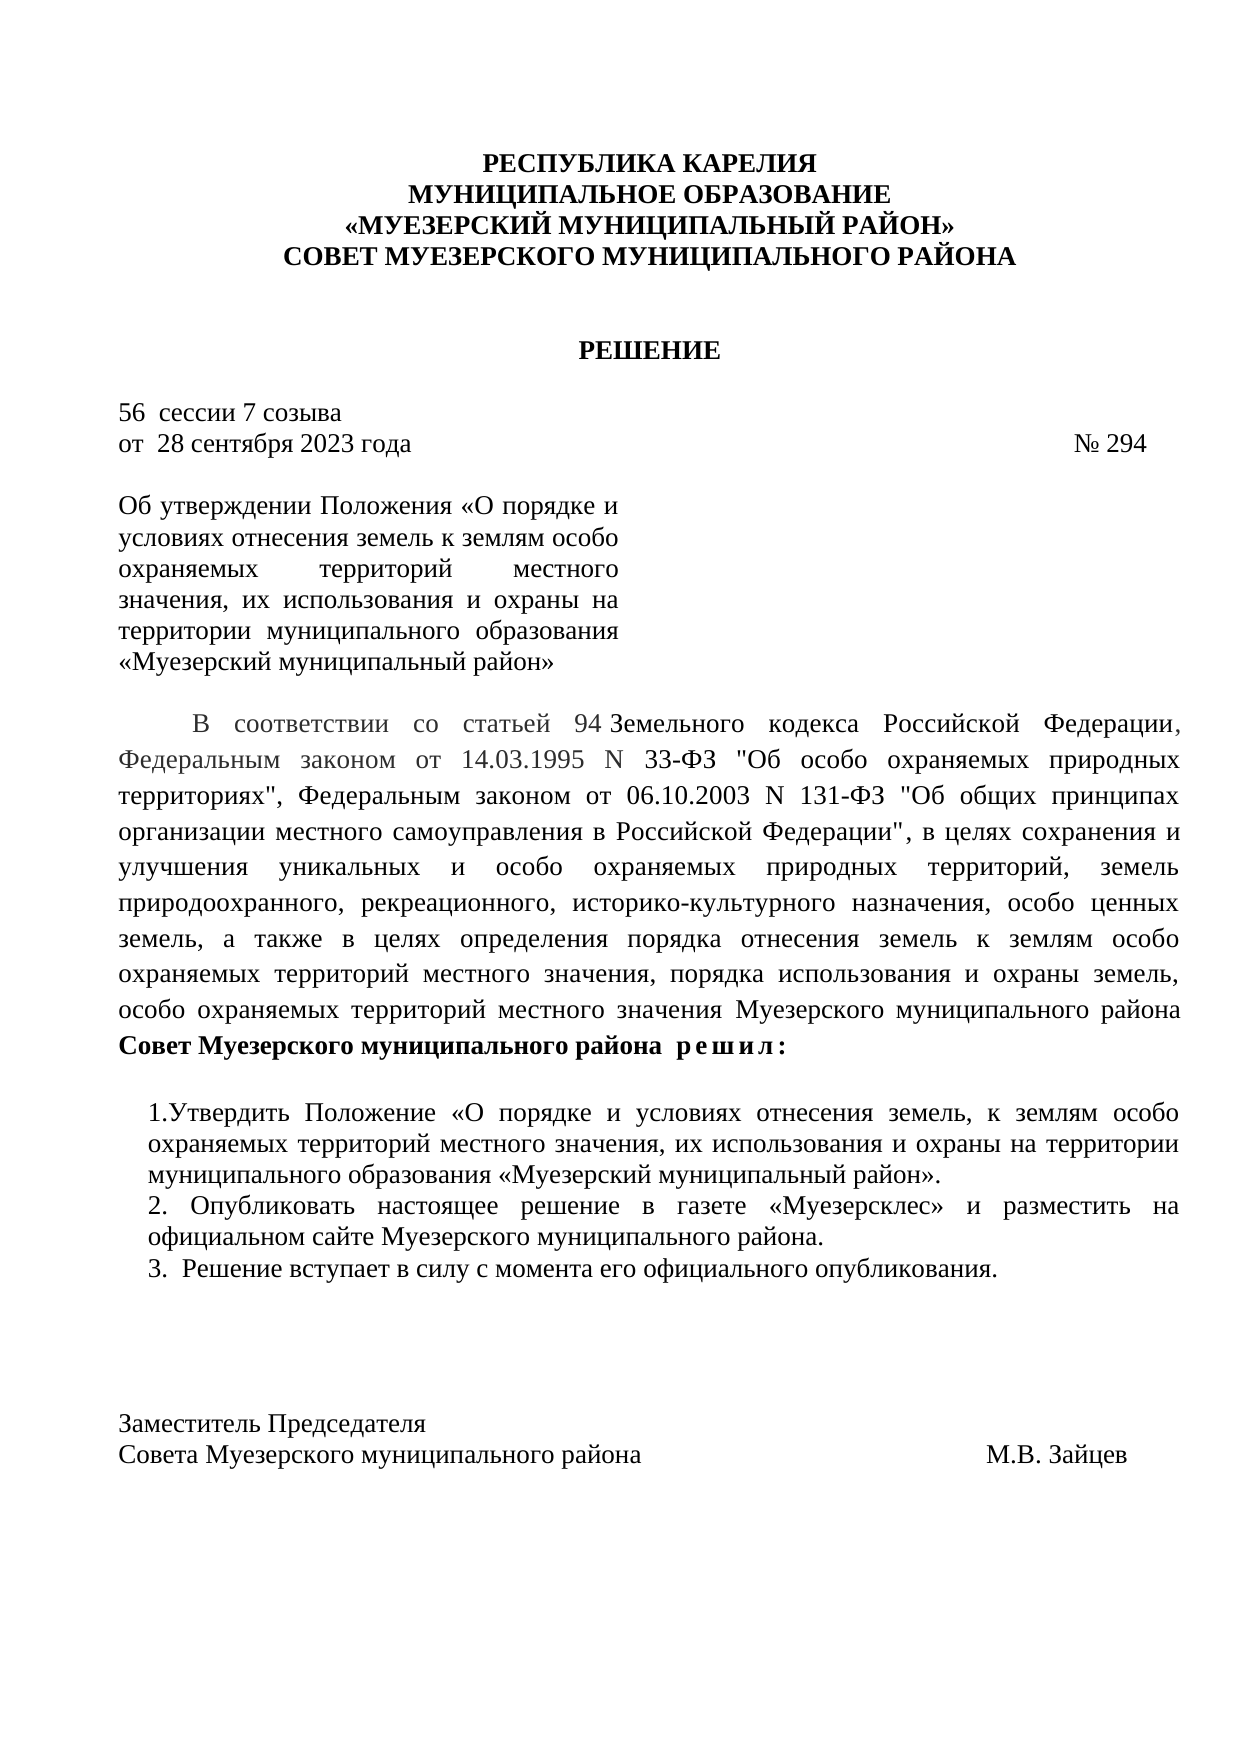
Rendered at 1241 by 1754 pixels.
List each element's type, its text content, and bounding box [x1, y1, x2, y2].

text 2. Опубликовать настоящее решение в газете «Муезерсклес» и разместить на официальном сайте Муезерского муниципального района. [148, 1189, 1181, 1252]
text РЕШЕНИЕ [118, 334, 1181, 365]
text Об утверждении Положения «О порядке и условиях отнесения земель к землям особо охраняемых территорий местного значения, их использования и охраны на территории муниципального образования «Муезерский муниципальный район» [118, 489, 619, 676]
text МУНИЦИПАЛЬНОЕ ОБРАЗОВАНИЕ [118, 178, 1181, 209]
text от 28 сентября 2023 года № 294 [118, 427, 1181, 458]
text Совета Муезерского муниципального района М.В. Зайцев [118, 1438, 1181, 1470]
text 1.Утвердить Положение «О порядке и условиях отнесения земель, к землям особо охраняемых территорий местного значения, их использования и охраны на территории муниципального образования «Муезерский муниципальный район». [148, 1096, 1181, 1189]
text РЕСПУБЛИКА КАРЕЛИЯ [118, 147, 1181, 178]
text Заместитель Председателя [118, 1407, 1181, 1438]
text «МУЕЗЕРСКИЙ МУНИЦИПАЛЬНЫЙ РАЙОН» [118, 209, 1181, 240]
text СОВЕТ МУЕЗЕРСКОГО МУНИЦИПАЛЬНОГО РАЙОНА [118, 240, 1181, 271]
text В соответствии со статьей 94 Земельного кодекса Российской Федерации, Федеральным законом от 14.03.1995 N 33-ФЗ "Об особо охраняемых природных территориях", Федеральным законом от 06.10.2003 N 131-ФЗ "Об общих принципах организации местного самоуправления в Российской Федерации", в целях сохранения и улучшения уникальных и особо охраняемых природных территорий, земель природоохранного, рекреационного, историко-культурного назначения, особо ценных земель, а также в целях определения порядка отнесения земель к землям особо охраняемых территорий местного значения, порядка использования и охраны земель, особо охраняемых территорий местного значения Муезерского муниципального района Совет Муезерского муниципального района решил: [118, 810, 1181, 1060]
text 3. Решение вступает в силу с момента его официального опубликования. [148, 1252, 1181, 1283]
text 56 сессии 7 созыва [118, 396, 1181, 427]
